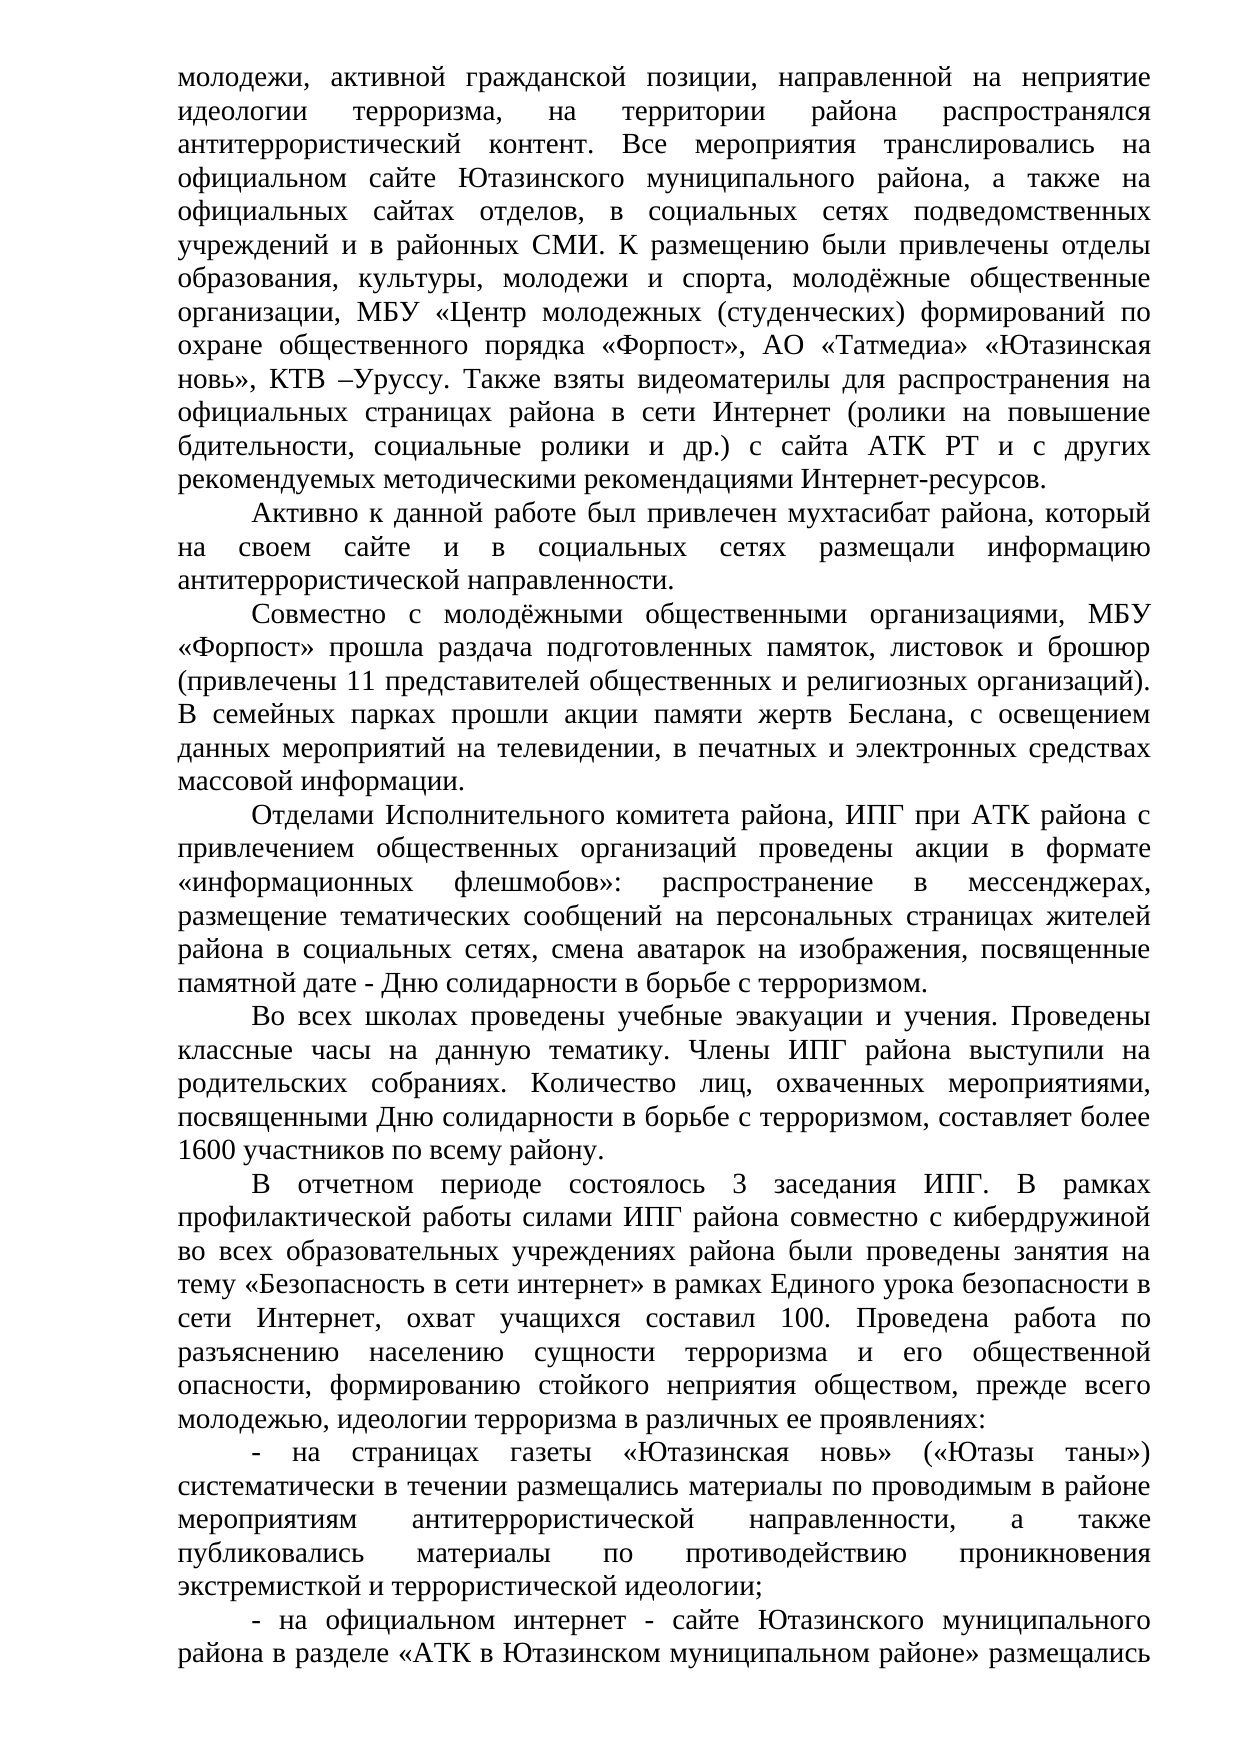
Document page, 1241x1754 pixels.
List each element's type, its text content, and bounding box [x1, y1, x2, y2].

text Активно к данной работе был привлечен мухтасибат района, который на своем сайте и в социальных сетях размещали информацию антитеррористической направленности. [177, 495, 1152, 596]
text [177, 1602, 1152, 1669]
text - на страницах газеты «Ютазинская новь» («Ютазы таны») систематически в течении размещались материалы по проводимым в районе мероприятиям антитеррористической направленности, а также публиковались материалы по противодействию проникновения экстремисткой и террористической идеологии; [177, 1434, 1152, 1602]
text Во всех школах проведены учебные эвакуации и учения. Проведены классные часы на данную тематику. Члены ИПГ района выступили на родительских собраниях. Количество лиц, охваченных мероприятиями, посвященными Дню солидарности в борьбе с терроризмом, составляет более 1600 участников по всему району. [177, 998, 1152, 1166]
text В отчетном периоде состоялось 3 заседания ИПГ. В рамках профилактической работы силами ИПГ района совместно с кибердружиной во всех образовательных учреждениях района были проведены занятия на тему «Безопасность в сети интернет» в рамках Единого урока безопасности в сети Интернет, охват учащихся составил 100. Проведена работа по разъяснению населению сущности терроризма и его общественной опасности, формированию стойкого неприятия обществом, прежде всего молодежью, идеологии терроризма в различных ее проявлениях: [177, 1166, 1152, 1434]
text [177, 59, 1152, 495]
text Отделами Исполнительного комитета района, ИПГ при АТК района с привлечением общественных организаций проведены акции в формате «информационных флешмобов»: распространение в мессенджерах, размещение тематических сообщений на персональных страницах жителей района в социальных сетях, смена аватарок на изображения, посвященные памятной дате - Дню солидарности в борьбе с терроризмом. [177, 797, 1152, 998]
text Совместно с молодёжными общественными организациями, МБУ «Форпост» прошла раздача подготовленных памяток, листовок и брошюр (привлечены 11 представителей общественных и религиозных организаций). В семейных парках прошли акции памяти жертв Беслана, с освещением данных мероприятий на телевидении, в печатных и электронных средствах массовой информации. [177, 596, 1152, 797]
